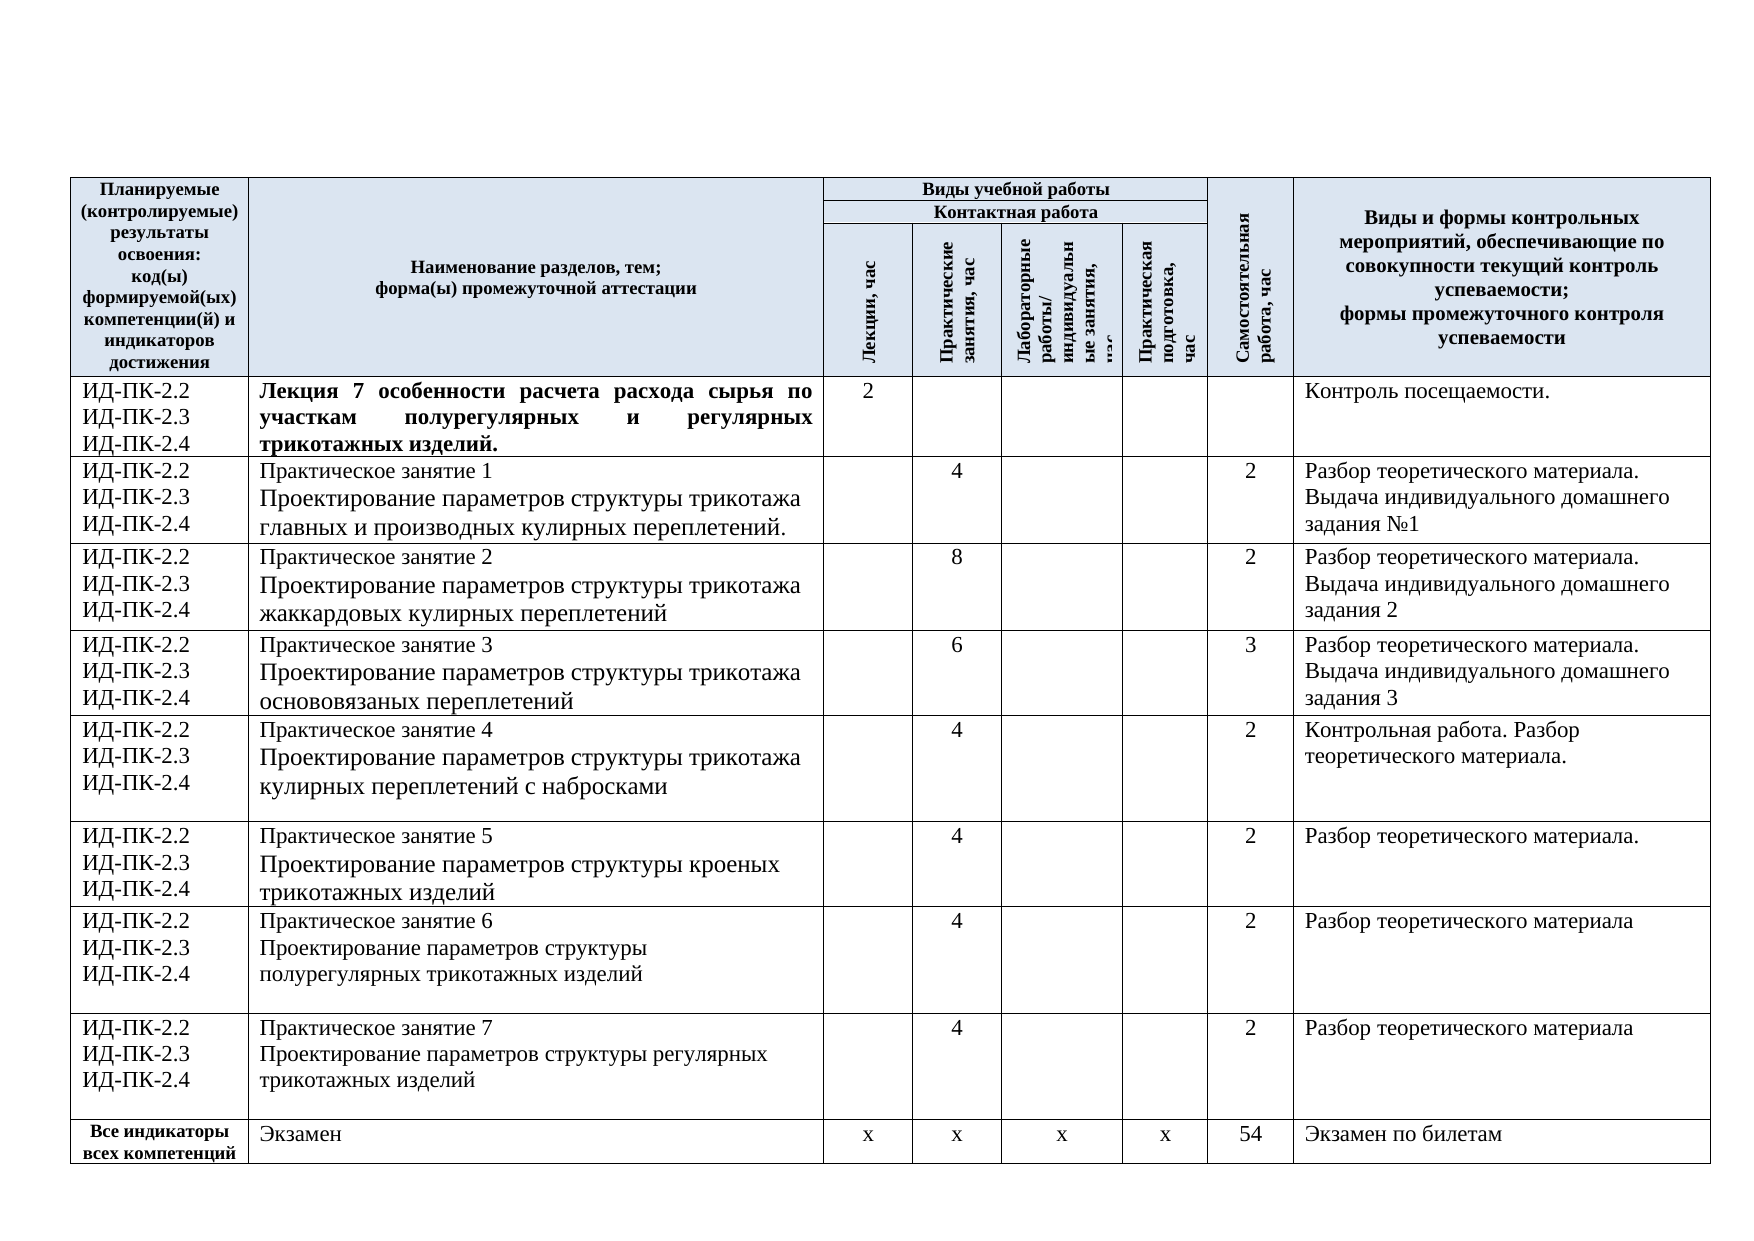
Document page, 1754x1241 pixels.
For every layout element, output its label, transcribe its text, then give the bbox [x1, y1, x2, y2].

table_cell [1123, 907, 1207, 1013]
table_cell ИД-ПК-2.2 ИД-ПК-2.3 ИД-ПК-2.4 [71, 631, 248, 715]
table_cell [1123, 716, 1207, 821]
table_cell Разбор теоретического материала. Выдача индивидуального домашнего задания 2 [1294, 544, 1710, 630]
table_cell Практическое занятие 5 Проектирование параметров структуры кроеных трикотажных изделий [249, 822, 823, 906]
table_cell Практическое занятие 4 Проектирование параметров структуры трикотажа кулирных переплетений с набросками [249, 716, 823, 821]
table_cell Практическая подготовка, час [1123, 224, 1207, 376]
table_cell х [1123, 1120, 1207, 1163]
table_cell [1002, 716, 1122, 821]
table_cell [824, 716, 912, 821]
table_cell 4 [913, 1014, 1001, 1119]
table_cell ИД-ПК-2.2 ИД-ПК-2.3 ИД-ПК-2.4 [71, 457, 248, 542]
table_cell Разбор теоретического материала. Выдача индивидуального домашнего задания 3 [1294, 631, 1710, 715]
table_cell 2 [1208, 907, 1293, 1013]
table_cell Экзамен [249, 1120, 823, 1163]
table_cell Практическое занятие 1 Проектирование параметров структуры трикотажа главных и производных кулирных переплетений. [249, 457, 823, 542]
table_cell [824, 1014, 912, 1119]
table_cell 4 [913, 907, 1001, 1013]
table_cell 4 [913, 716, 1001, 821]
table_cell [913, 377, 1001, 456]
table_cell Контактная работа [824, 201, 1207, 222]
table_cell 6 [913, 631, 1001, 715]
table_cell ИД-ПК-2.2 ИД-ПК-2.3 ИД-ПК-2.4 [71, 544, 248, 630]
table_cell [1002, 544, 1122, 630]
table_header Наименование разделов, тем; форма(ы) промежуточной аттестации [249, 178, 823, 376]
table_cell [1002, 907, 1122, 1013]
table_cell Разбор теоретического материала. Выдача индивидуального домашнего задания №1 [1294, 457, 1710, 542]
table_cell 2 [1208, 544, 1293, 630]
table_cell [1123, 822, 1207, 906]
table_cell х [1002, 1120, 1122, 1163]
table_cell Практическое занятие 7 Проектирование параметров структуры регулярных трикотажных изделий [249, 1014, 823, 1119]
table_cell Практическое занятие 2 Проектирование параметров структуры трикотажа жаккардовых кулирных переплетений [249, 544, 823, 630]
table_cell х [824, 1120, 912, 1163]
table_cell Разбор теоретического материала [1294, 1014, 1710, 1119]
table_header Виды учебной работы [824, 178, 1207, 200]
table_cell ИД-ПК-2.2 ИД-ПК-2.3 ИД-ПК-2.4 [71, 907, 248, 1013]
table_cell Лекции, час [824, 224, 912, 376]
table_cell Лекция 7 особенности расчета расхода сырья по участкам полурегулярных и регулярных трикотажных изделий. [249, 377, 823, 456]
table_cell ИД-ПК-2.2 ИД-ПК-2.3 ИД-ПК-2.4 [71, 377, 248, 456]
table_cell 4 [913, 457, 1001, 542]
table_cell [1002, 631, 1122, 715]
table_cell [824, 457, 912, 542]
table_cell Все индикаторы всех компетенций [71, 1120, 248, 1163]
table_cell 54 [1208, 1120, 1293, 1163]
table_cell [824, 822, 912, 906]
table_cell [1123, 544, 1207, 630]
table_cell 2 [1208, 457, 1293, 542]
table_cell 2 [824, 377, 912, 456]
table_cell ИД-ПК-2.2 ИД-ПК-2.3 ИД-ПК-2.4 [71, 822, 248, 906]
table_cell 8 [913, 544, 1001, 630]
table_header Планируемые (контролируемые) результаты освоения: код(ы) формируемой(ых) компетенции(й) и индикаторов достижения компетенций [71, 178, 248, 376]
table_cell [824, 907, 912, 1013]
table_cell Контроль посещаемости. [1294, 377, 1710, 456]
table_cell [1002, 457, 1122, 542]
table_cell 2 [1208, 1014, 1293, 1119]
table_cell Разбор теоретического материала [1294, 907, 1710, 1013]
table_cell [824, 544, 912, 630]
table_cell Разбор теоретического материала. [1294, 822, 1710, 906]
table_cell 2 [1208, 716, 1293, 821]
table_cell Практические занятия, час [913, 224, 1001, 376]
table_cell Практическое занятие 3 Проектирование параметров структуры трикотажа основовязаных переплетений [249, 631, 823, 715]
table_cell ИД-ПК-2.2 ИД-ПК-2.3 ИД-ПК-2.4 [71, 1014, 248, 1119]
table_header Виды и формы контрольных мероприятий, обеспечивающие по совокупности текущий контроль успеваемости; формы промежуточного контроля успеваемости [1294, 178, 1710, 376]
table_cell 2 [1208, 822, 1293, 906]
table_header Самостоятельная работа, час [1208, 178, 1293, 376]
table_cell Лабораторные работы/ индивидуальные занятия, час [1002, 224, 1122, 376]
table_cell [1123, 457, 1207, 542]
table_cell Экзамен по билетам [1294, 1120, 1710, 1163]
table_cell ИД-ПК-2.2 ИД-ПК-2.3 ИД-ПК-2.4 [71, 716, 248, 821]
table_cell 3 [1208, 631, 1293, 715]
table_cell [824, 631, 912, 715]
table_cell Практическое занятие 6 Проектирование параметров структуры полурегулярных трикотажных изделий [249, 907, 823, 1013]
table_cell [1002, 377, 1122, 456]
table_cell х [913, 1120, 1001, 1163]
table_cell [1208, 377, 1293, 456]
table_cell [1002, 822, 1122, 906]
table_cell [1002, 1014, 1122, 1119]
table_cell [1123, 631, 1207, 715]
table_cell [1123, 377, 1207, 456]
table_cell Контрольная работа. Разбор теоретического материала. [1294, 716, 1710, 821]
table_cell 4 [913, 822, 1001, 906]
table_cell [1123, 1014, 1207, 1119]
